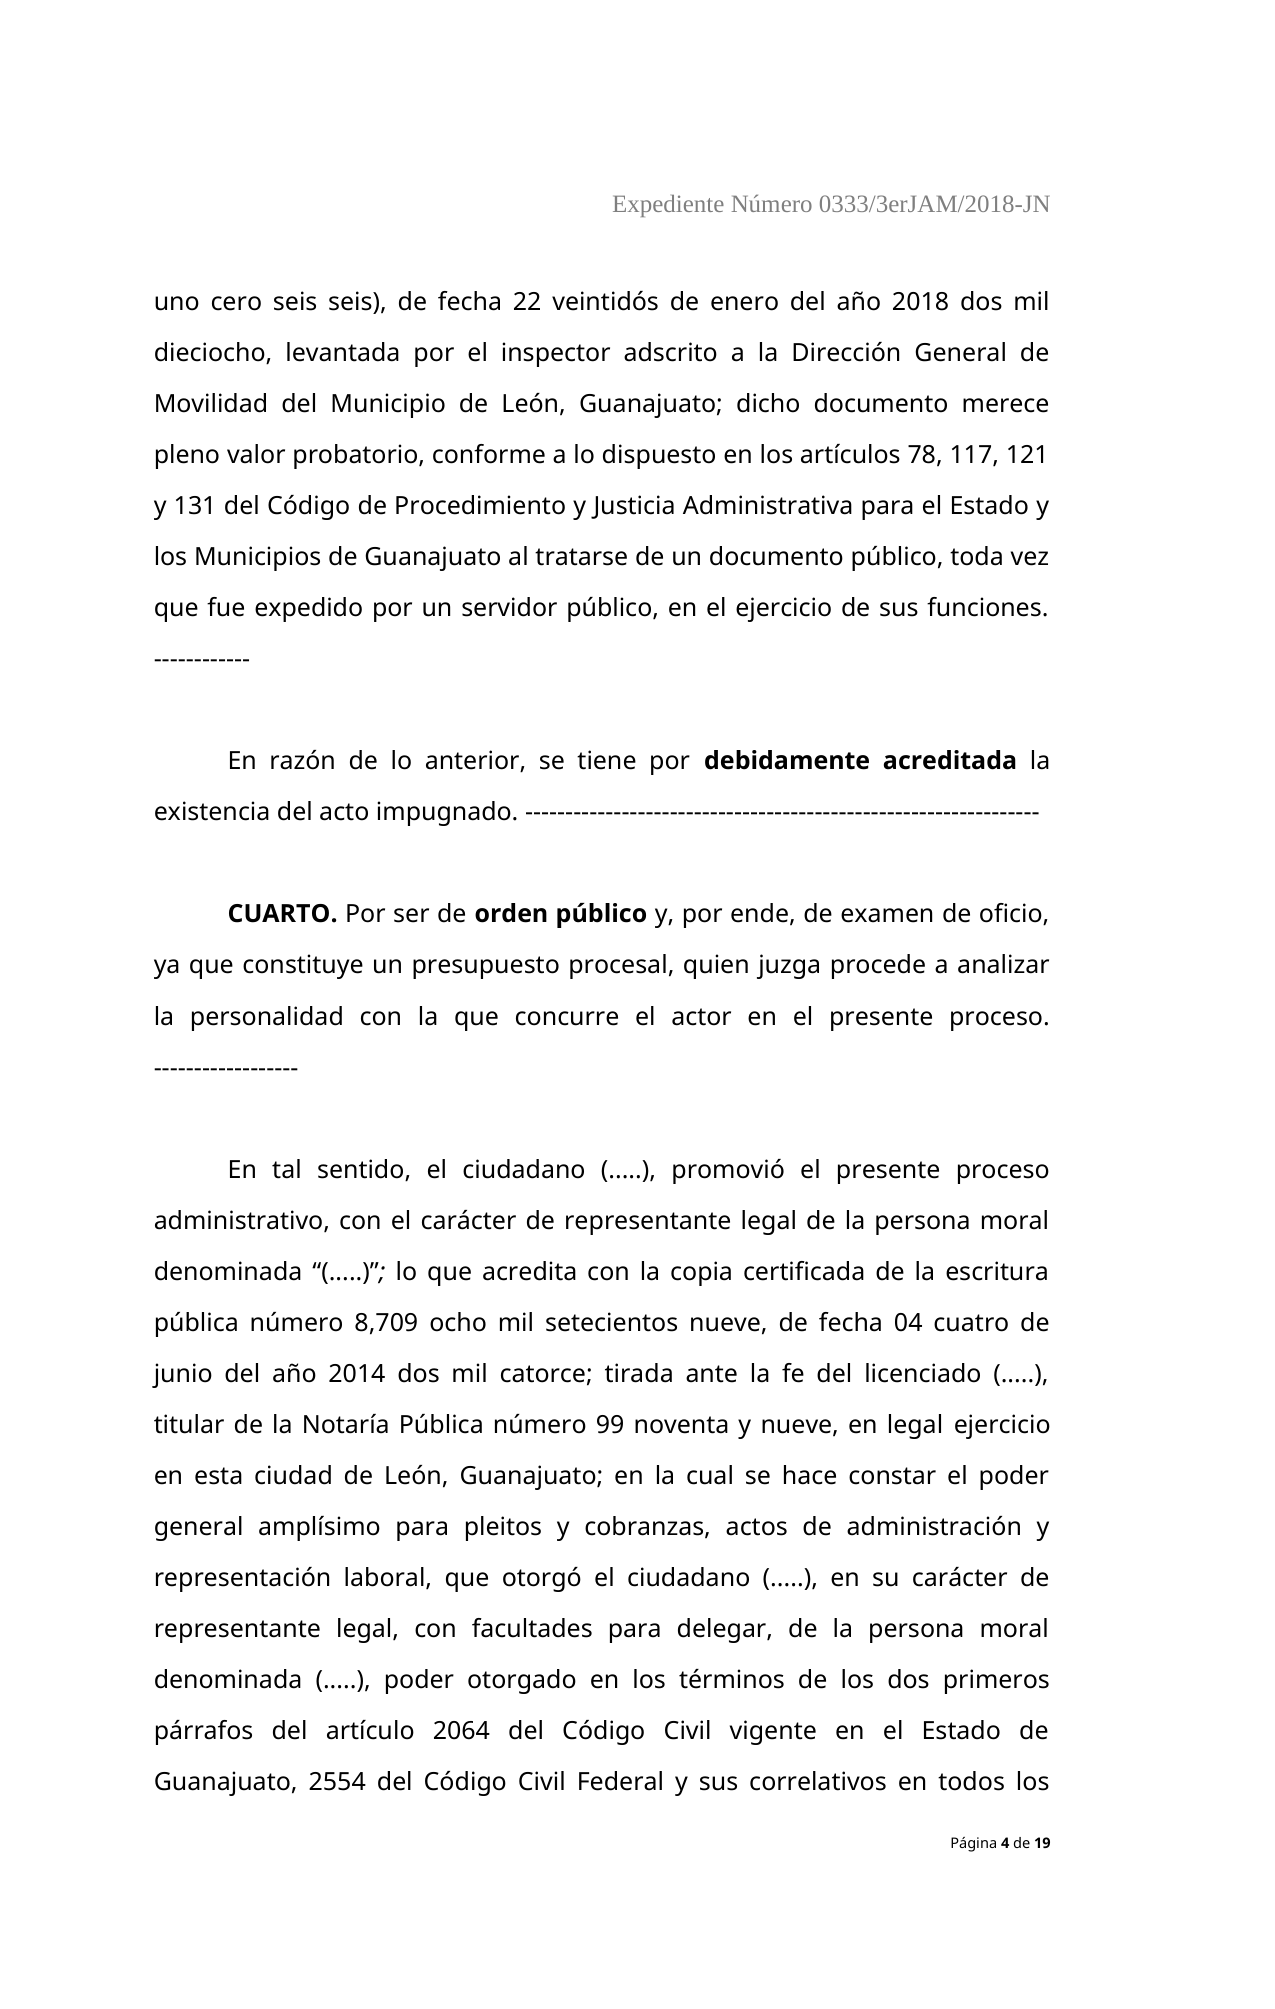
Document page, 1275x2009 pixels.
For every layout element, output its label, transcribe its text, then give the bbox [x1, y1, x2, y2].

text CUARTO. Por ser de orden público y, por ende, de examen de oficio, ya que constituye un presupuesto procesal, quien juzga procede a analizar la personalidad con la que concurre el actor en el presente proceso. ------------------ [153, 896, 1051, 1083]
text En razón de lo anterior, se tiene por debidamente acreditada la existencia del acto impugnado. ---------------------------------------------------------------- [153, 743, 1051, 828]
